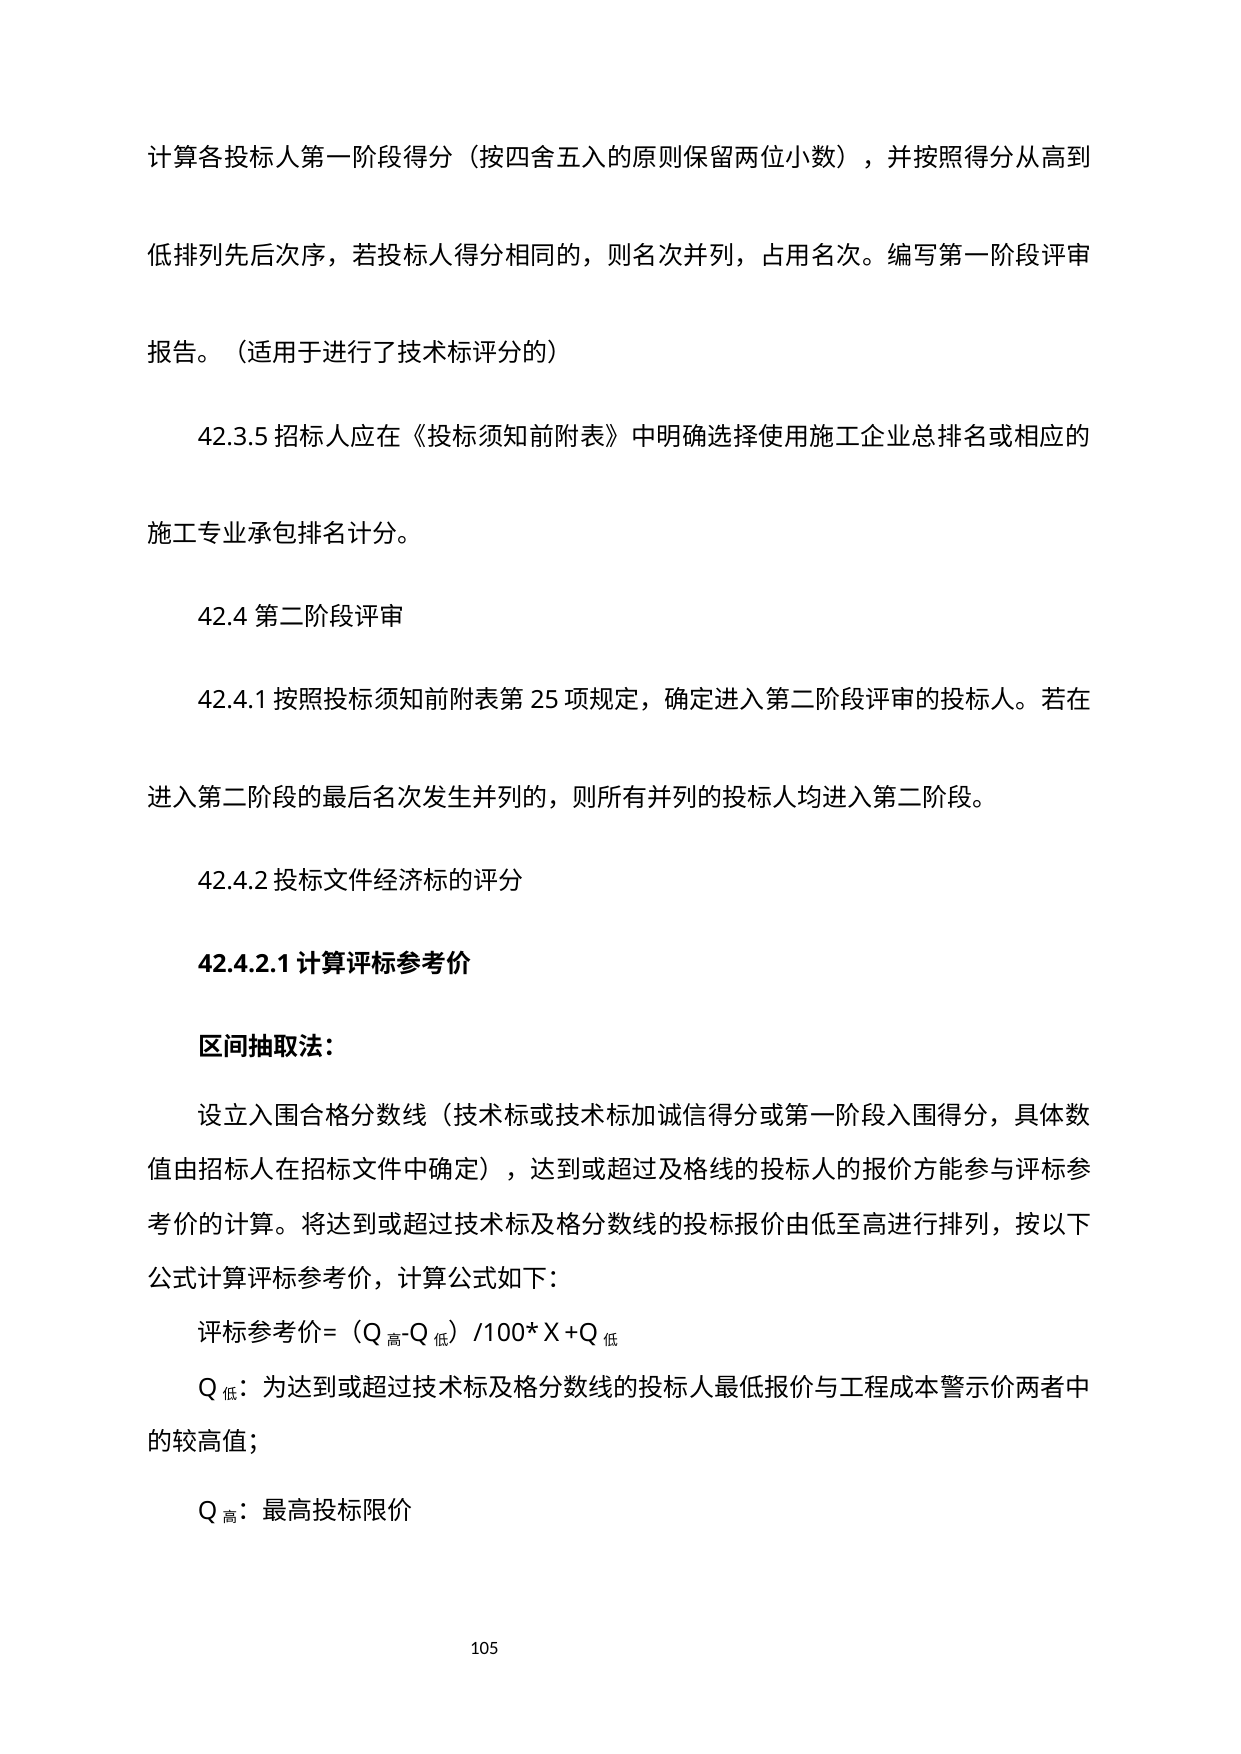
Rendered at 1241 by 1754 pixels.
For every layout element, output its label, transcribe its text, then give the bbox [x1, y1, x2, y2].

text Q低：为达到或超过技术标及格分数线的投标人最低报价与工程成本警示价两者中的较高值； [148, 1367, 1092, 1458]
text 设立入围合格分数线（技术标或技术标加诚信得分或第一阶段入围得分，具体数值由招标人在招标文件中确定），达到或超过及格线的投标人的报价方能参与评标参考价的计算。将达到或超过技术标及格分数线的投标报价由低至高进行排列，按以下公式计算评标参考价，计算公式如下： [148, 1095, 1092, 1295]
text Q高：最高投标限价 [148, 1476, 1092, 1541]
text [148, 123, 1092, 383]
text 42.4.2投标文件经济标的评分 [148, 846, 1092, 911]
text 42.4.1按照投标须知前附表第25项规定，确定进入第二阶段评审的投标人。若在进入第二阶段的最后名次发生并列的，则所有并列的投标人均进入第二阶段。 [148, 665, 1092, 828]
text 42.4.2.1计算评标参考价 [148, 929, 1092, 994]
text 42.3.5招标人应在《投标须知前附表》中明确选择使用施工企业总排名或相应的施工专业承包排名计分。 [148, 402, 1092, 564]
text 评标参考价=（Q高-Q低）/100*Ｘ+Q低 [148, 1313, 1092, 1349]
text 区间抽取法： [148, 1012, 1092, 1077]
text 42.4 第二阶段评审 [148, 582, 1092, 647]
